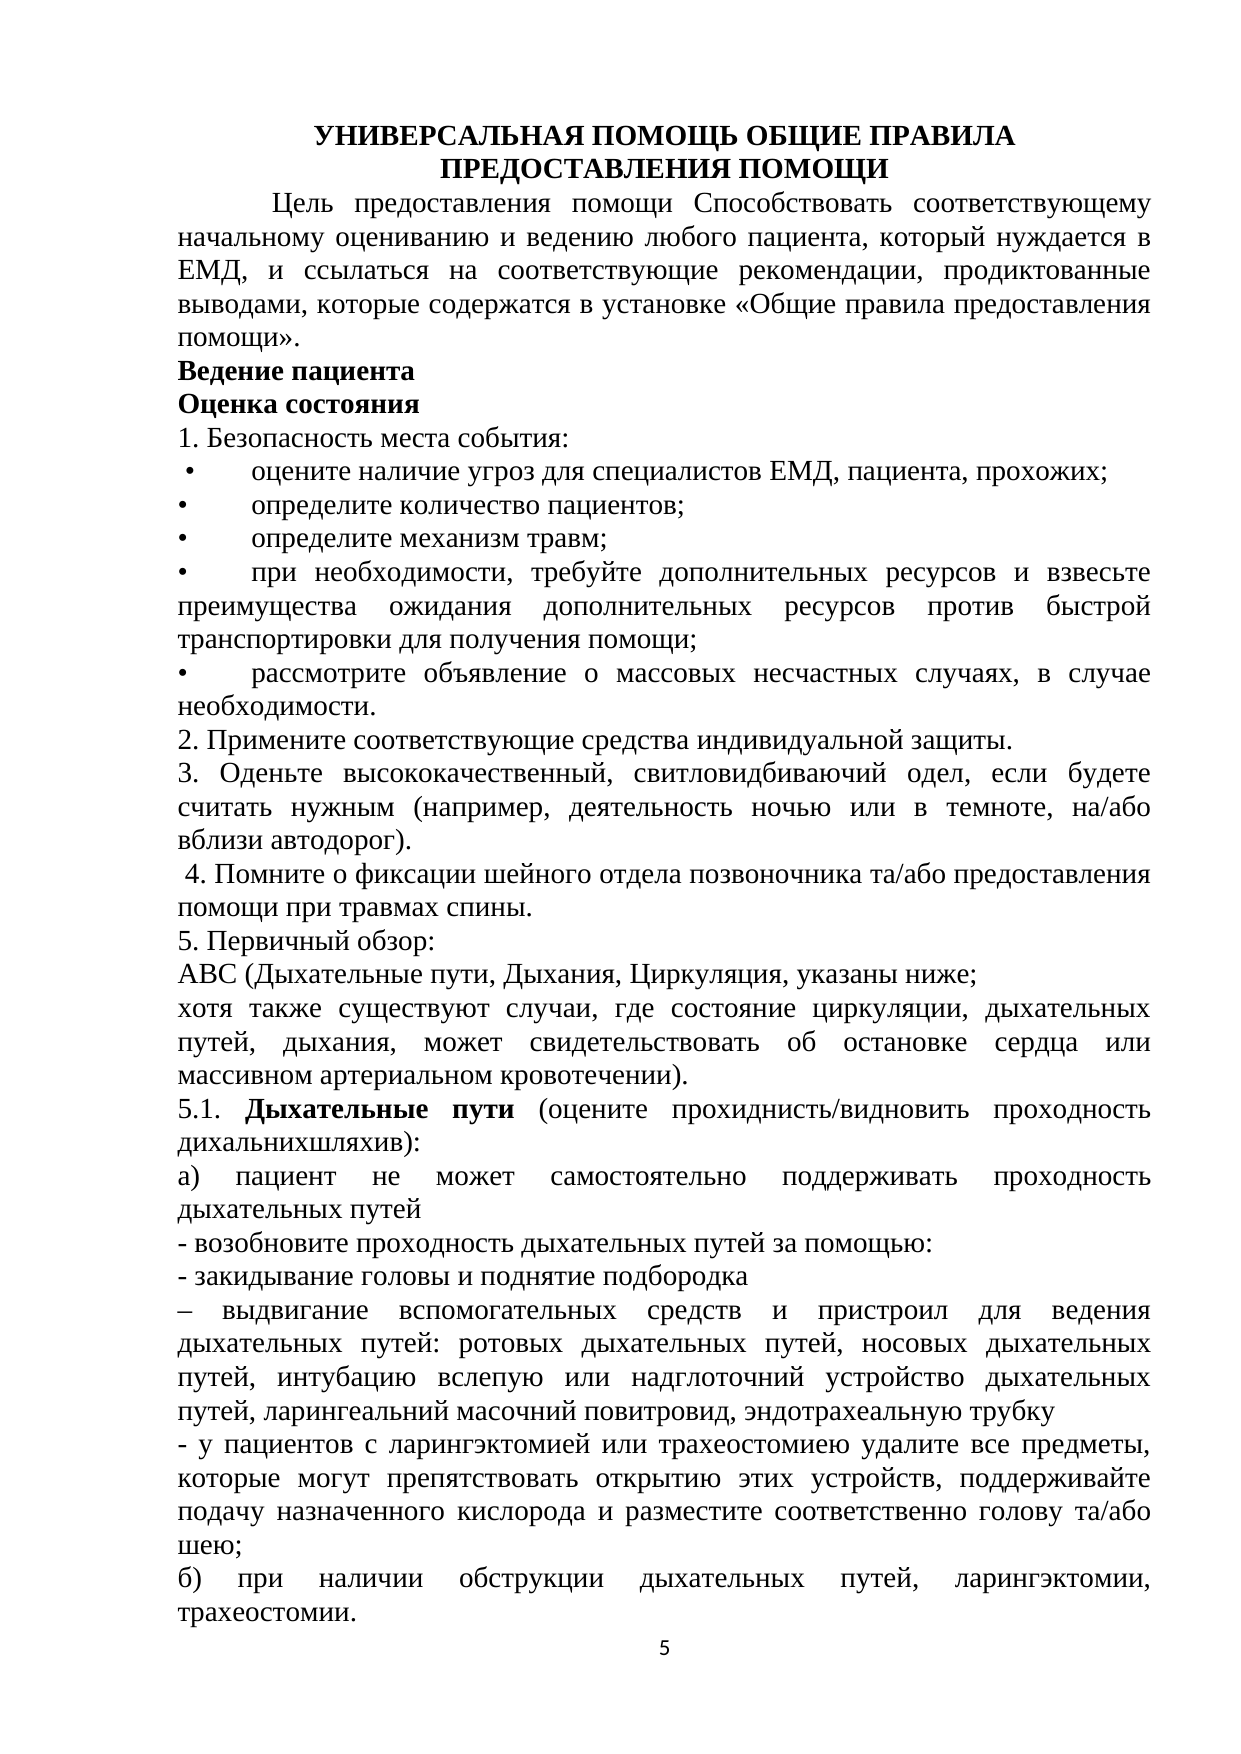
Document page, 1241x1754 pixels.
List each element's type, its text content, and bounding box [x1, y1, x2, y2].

text 5.1. Дыхательные пути (оцените прохиднисть/видновить проходность дихальнихшляхив): [177, 1091, 1152, 1158]
text • оцените наличие угроз для специалистов ЕМД, пациента, прохожих; [177, 453, 1152, 487]
text - у пациентов с ларингэктомией или трахеостомиею удалите все предметы, которые могут препятствовать открытию этих устройств, поддерживайте подачу назначенного кислорода и разместите соответственно голову та/або шею; [177, 1426, 1152, 1560]
text ABC (Дыхательные пути, Дыхания, Циркуляция, указаны ниже; [177, 957, 1152, 990]
text 2. Примените соответствующие средства индивидуальной защиты. [177, 722, 1152, 755]
text 1. Безопасность места события: [177, 420, 1152, 453]
text УНИВЕРСАЛЬНАЯ ПОМОЩЬ ОБЩИЕ ПРАВИЛА ПРЕДОСТАВЛЕНИЯ ПОМОЩИ [177, 118, 1152, 185]
text хотя также существуют случаи, где состояние циркуляции, дыхательных путей, дыхания, может свидетельствовать об остановке сердца или массивном артериальном кровотечении). [177, 990, 1152, 1091]
text 4. Помните о фиксации шейного отдела позвоночника та/або предоставления помощи при травмах спины. [177, 856, 1152, 923]
text • рассмотрите объявление о массовых несчастных случаях, в случае необходимости. [177, 655, 1152, 722]
text – выдвигание вспомогательных средств и пристроил для ведения дыхательных путей: ротовых дыхательных путей, носовых дыхательных путей, интубацию вслепую или надглоточний устройство дыхательных путей, ларингеальний масочний повитровид, эндотрахеальную трубку [177, 1292, 1152, 1426]
text - закидывание головы и поднятие подбородка [177, 1258, 1152, 1292]
text Цель предоставления помощи Способствовать соответствующему начальному оцениванию и ведению любого пациента, который нуждается в ЕМД, и ссылаться на соответствующие рекомендации, продиктованные выводами, которые содержатся в установке «Общие правила предоставления помощи». [177, 185, 1152, 353]
text Ведение пациента [177, 353, 1152, 386]
text Оценка состояния [177, 386, 1152, 420]
text 5. Первичный обзор: [177, 923, 1152, 957]
text б) при наличии обструкции дыхательных путей, ларингэктомии, трахеостомии. [177, 1560, 1152, 1627]
text 3. Оденьте высококачественный, свитловидбиваючий одел, если будете считать нужным (например, деятельность ночью или в темноте, на/або вблизи автодорог). [177, 755, 1152, 856]
text • определите механизм травм; [177, 521, 1152, 554]
text • при необходимости, требуйте дополнительных ресурсов и взвесьте преимущества ожидания дополнительных ресурсов против быстрой транспортировки для получения помощи; [177, 554, 1152, 655]
text а) пациент не может самостоятельно поддерживать проходность дыхательных путей [177, 1158, 1152, 1225]
text - возобновите проходность дыхательных путей за помощью: [177, 1225, 1152, 1258]
text • определите количество пациентов; [177, 487, 1152, 521]
